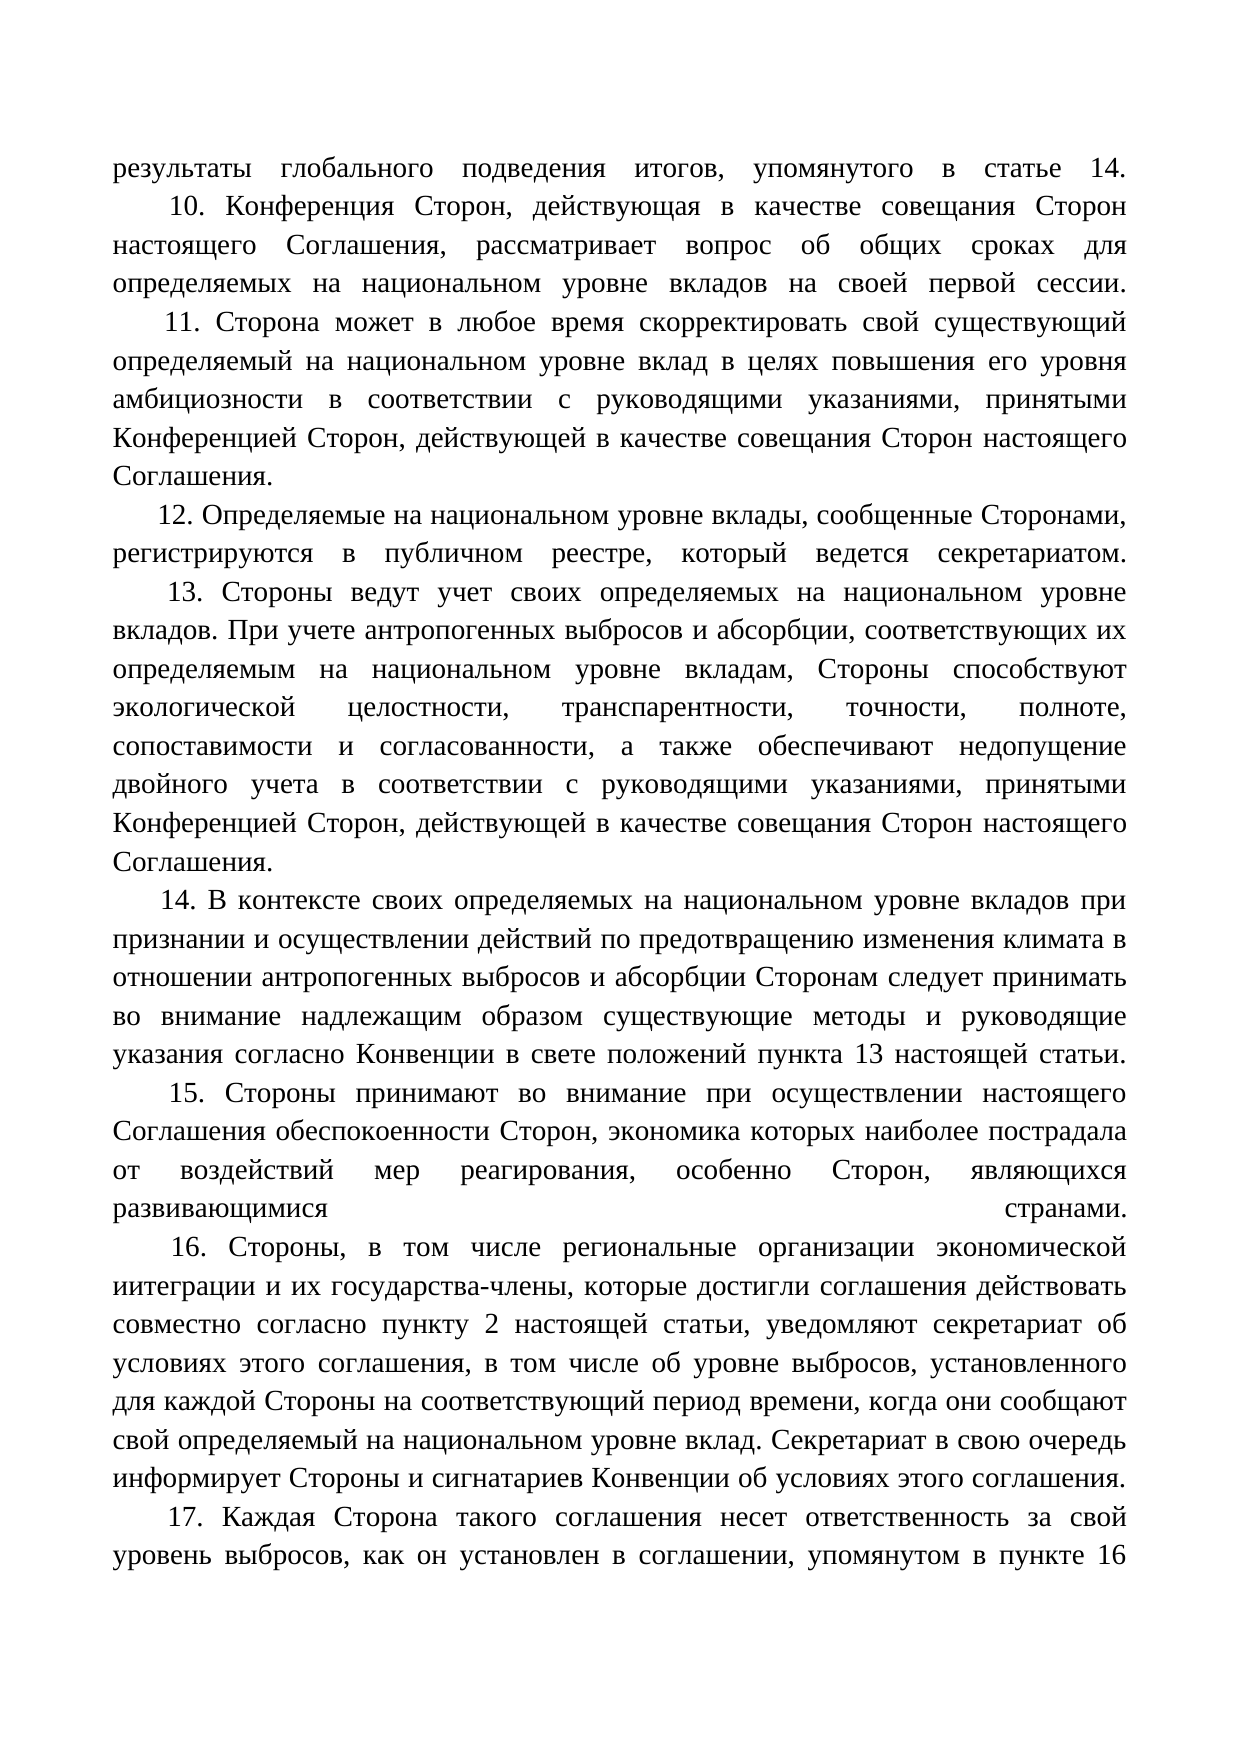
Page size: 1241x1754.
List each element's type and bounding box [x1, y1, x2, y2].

text [112, 150, 1128, 1571]
